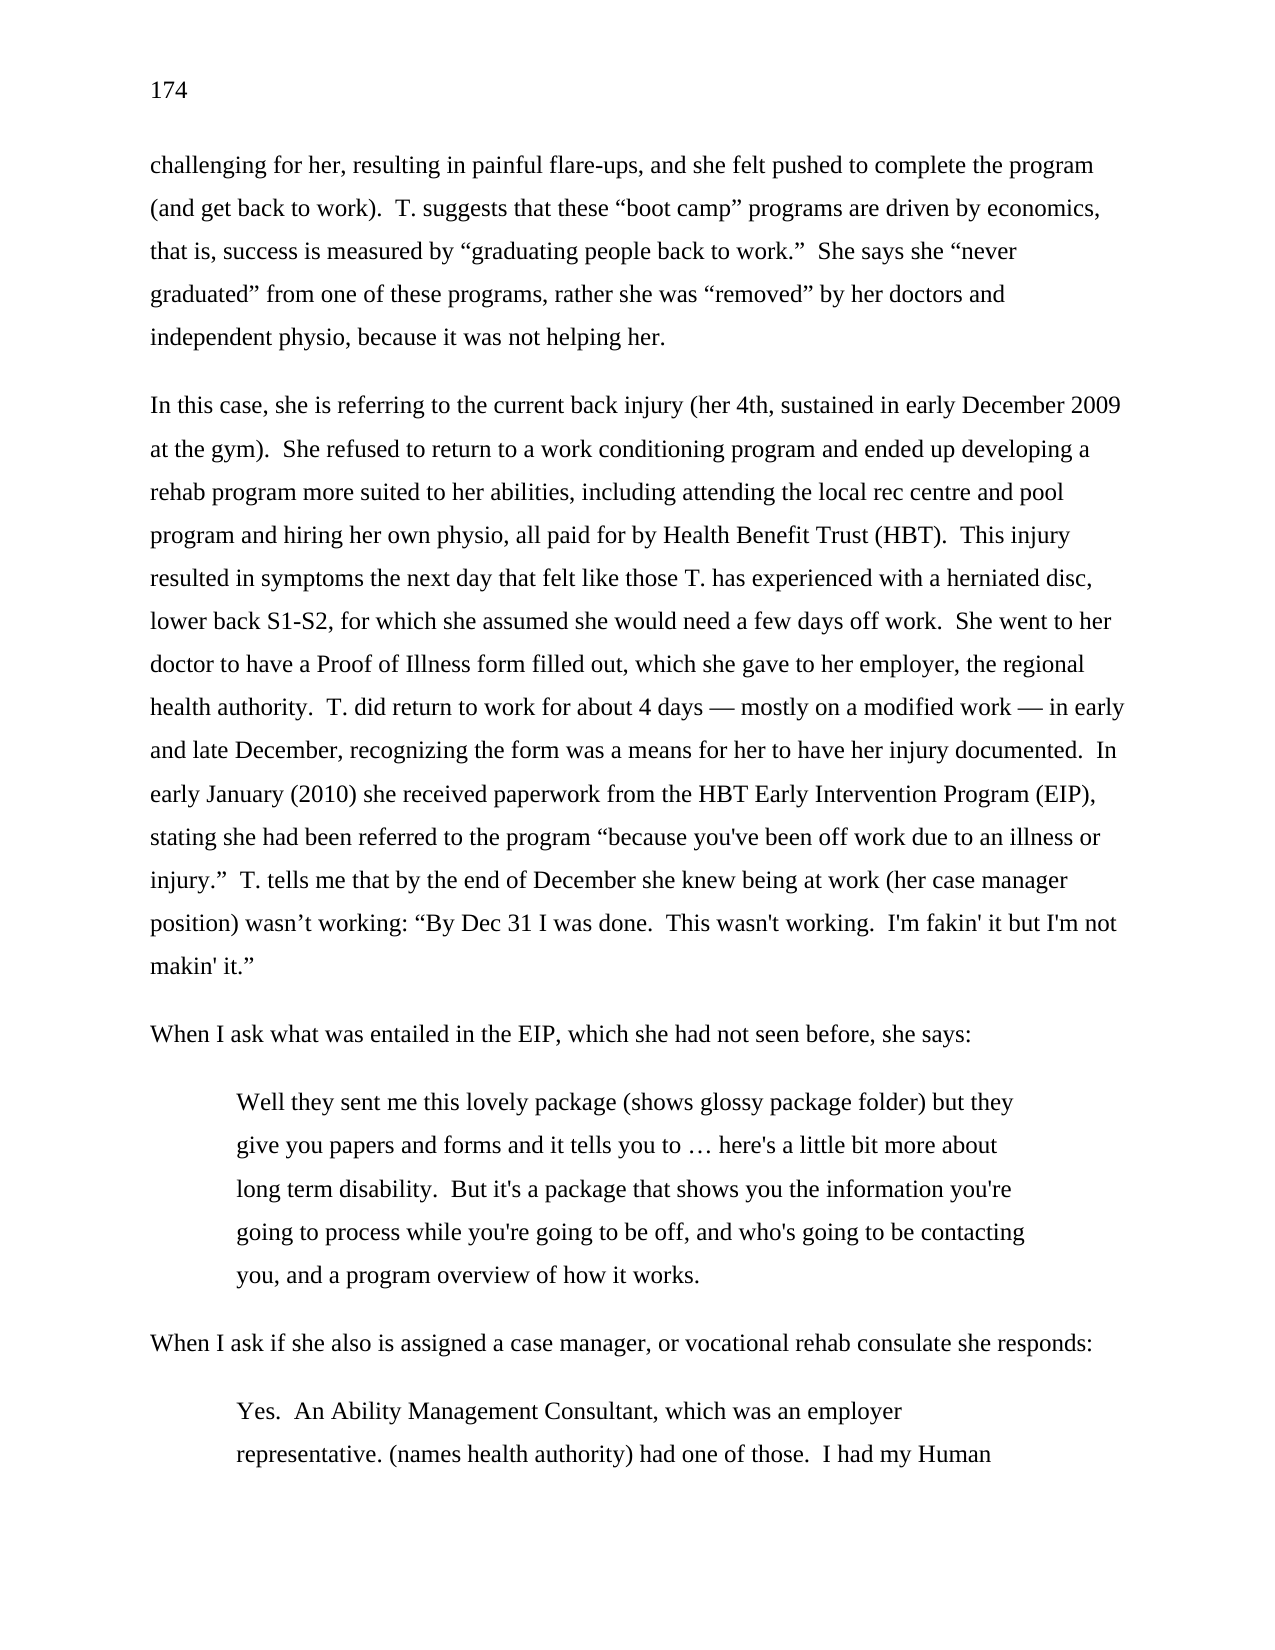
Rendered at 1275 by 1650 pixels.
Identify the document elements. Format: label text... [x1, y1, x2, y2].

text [236, 1396, 1036, 1468]
text In this case, she is referring to the current back injury (her 4th, sustained in early December 2009 at the gym). She refused to return to a work conditioning program and ended up developing a rehab program more suited to her abilities, including attending the local rec centre and pool program and hiring her own physio, all paid for by Health Benefit Trust (HBT). This injury resulted in symptoms the next day that felt like those T. has experienced with a herniated disc, lower back S1-S2, for which she assumed she would need a few days off work. She went to her doctor to have a Proof of Illness form filled out, which she gave to her employer, the regional health authority. T. did return to work for about 4 days — mostly on a modified work — in early and late December, recognizing the form was a means for her to have her injury documented. In early January (2010) she received paperwork from the HBT Early Intervention Program (EIP), stating she had been referred to the program “because you've been off work due to an illness or injury.” T. tells me that by the end of December she knew being at work (her case manager position) wasn’t working: “By Dec 31 I was done. This wasn't working. I'm fakin' it but I'm not makin' it.” [150, 391, 1125, 980]
text When I ask what was entailed in the EIP, which she had not seen before, she says: [150, 1019, 1125, 1048]
text When I ask if she also is assigned a case manager, or vocational rehab consulate she responds: [150, 1328, 1124, 1357]
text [150, 150, 1125, 351]
text Well they sent me this lovely package (shows glossy package folder) but they give you papers and forms and it tells you to … here's a little bit more about long term disability. But it's a package that shows you the information you're going to process while you're going to be off, and who's going to be contacting you, and a program overview of how it works. [236, 1087, 1036, 1289]
